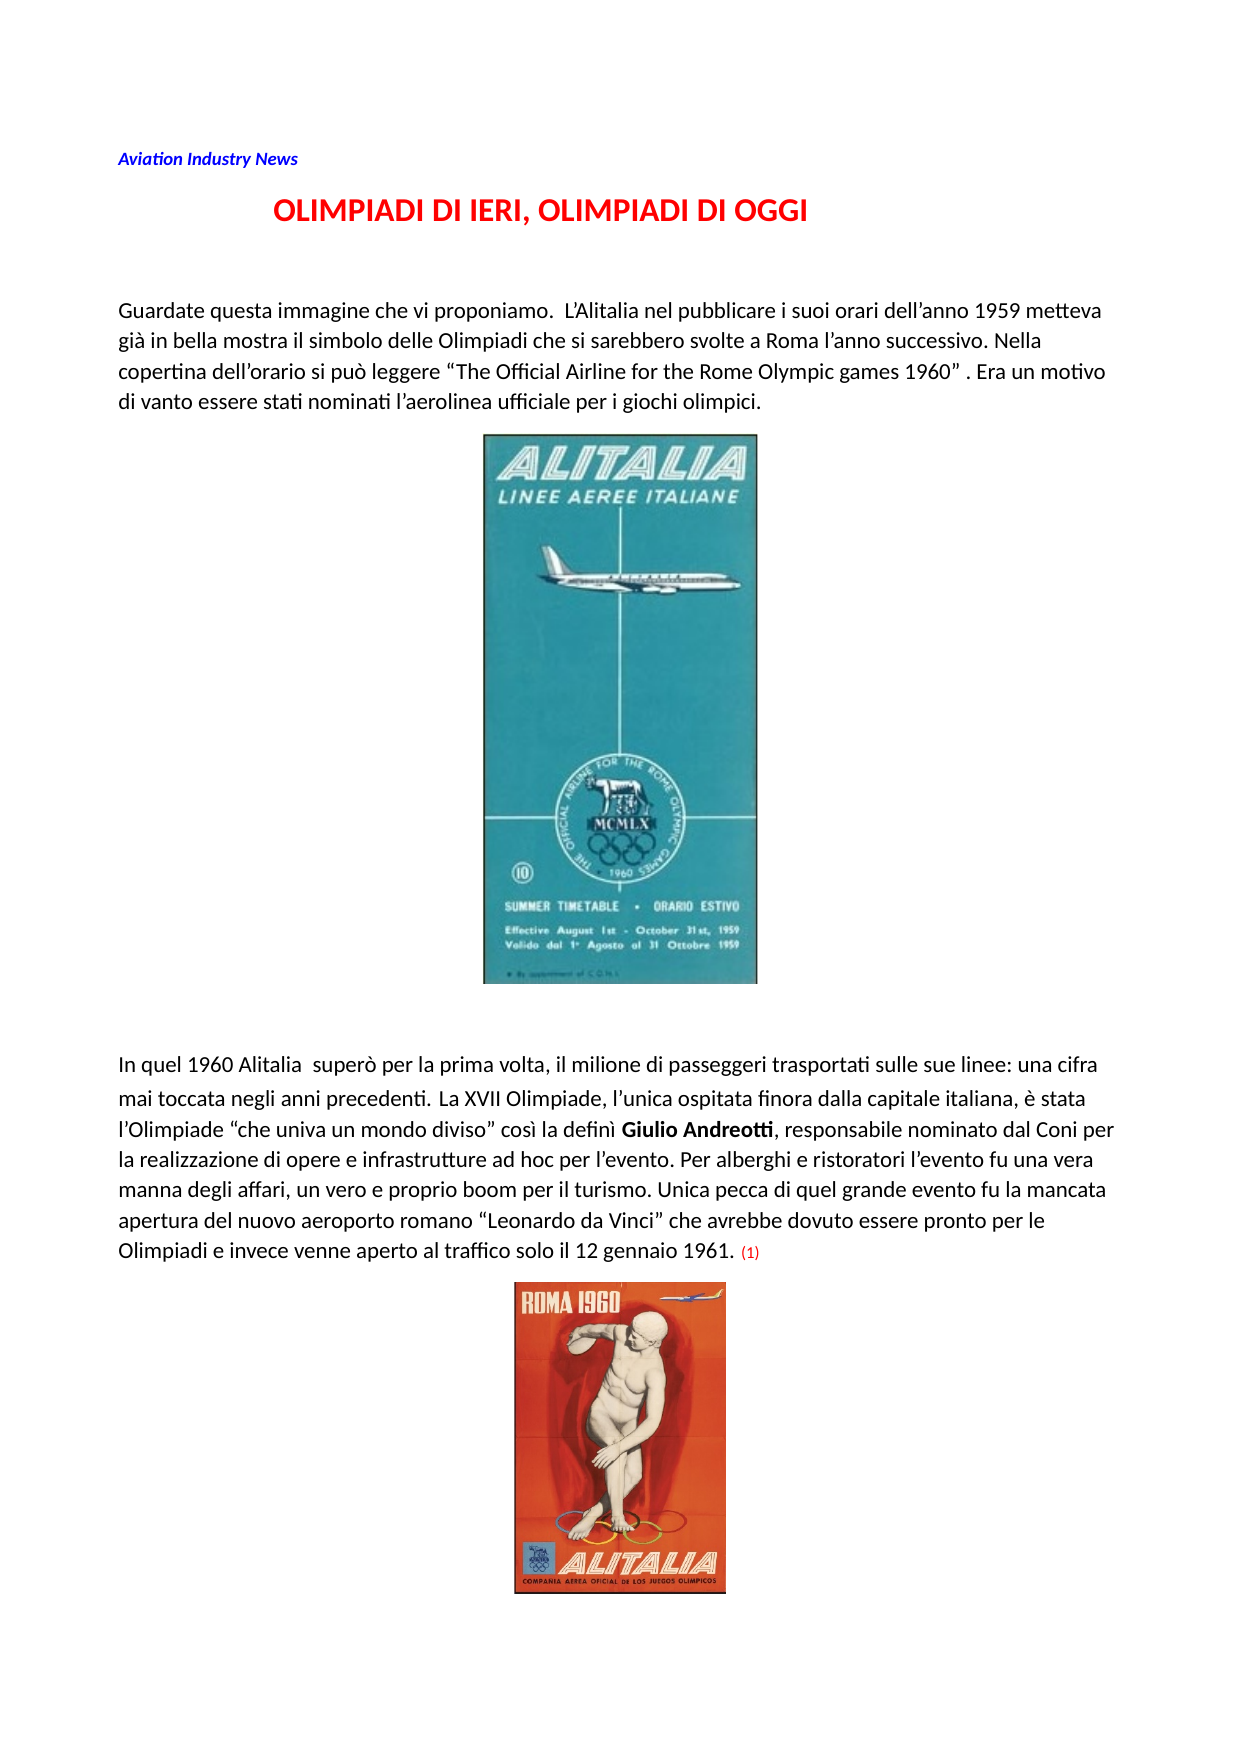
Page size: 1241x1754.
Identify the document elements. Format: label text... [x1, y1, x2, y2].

text Guardate questa immagine che vi proponiamo. L’Alitalia nel pubblicare i suoi orari dell’anno 1959 metteva già in bella mostra il simbolo delle Olimpiadi che si sarebbero svolte a Roma l’anno successivo. Nella copertina dell’orario si può leggere “The Official Airline for the Rome Olympic games 1960” . Era un motivo di vanto essere stati nominati l’aerolinea ufficiale per i giochi olimpici. [118, 296, 1122, 415]
text Aviation Industry News [118, 148, 1122, 171]
picture [482, 433, 758, 984]
text OLIMPIADI DI IERI, OLIMPIADI DI OGGI [192, 189, 1122, 230]
text In quel 1960 Alitalia superò per la prima volta, il milione di passeggeri trasportati sulle sue linee: una cifra mai toccata negli anni precedenti. La XVII Olimpiade, l’unica ospitata finora dalla capitale italiana, è stata l’Olimpiade “che univa un mondo diviso” così la definì Giulio Andreotti, responsabile nominato dal Coni per la realizzazione di opere e infrastrutture ad hoc per l’evento. Per alberghi e ristoratori l’evento fu una vera manna degli affari, un vero e proprio boom per il turismo. Unica pecca di quel grande evento fu la mancata apertura del nuovo aeroporto romano “Leonardo da Vinci” che avrebbe dovuto essere pronto per le Olimpiadi e invece venne aperto al traffico solo il 12 gennaio 1961. (1) [118, 1050, 1122, 1264]
picture [514, 1282, 726, 1594]
